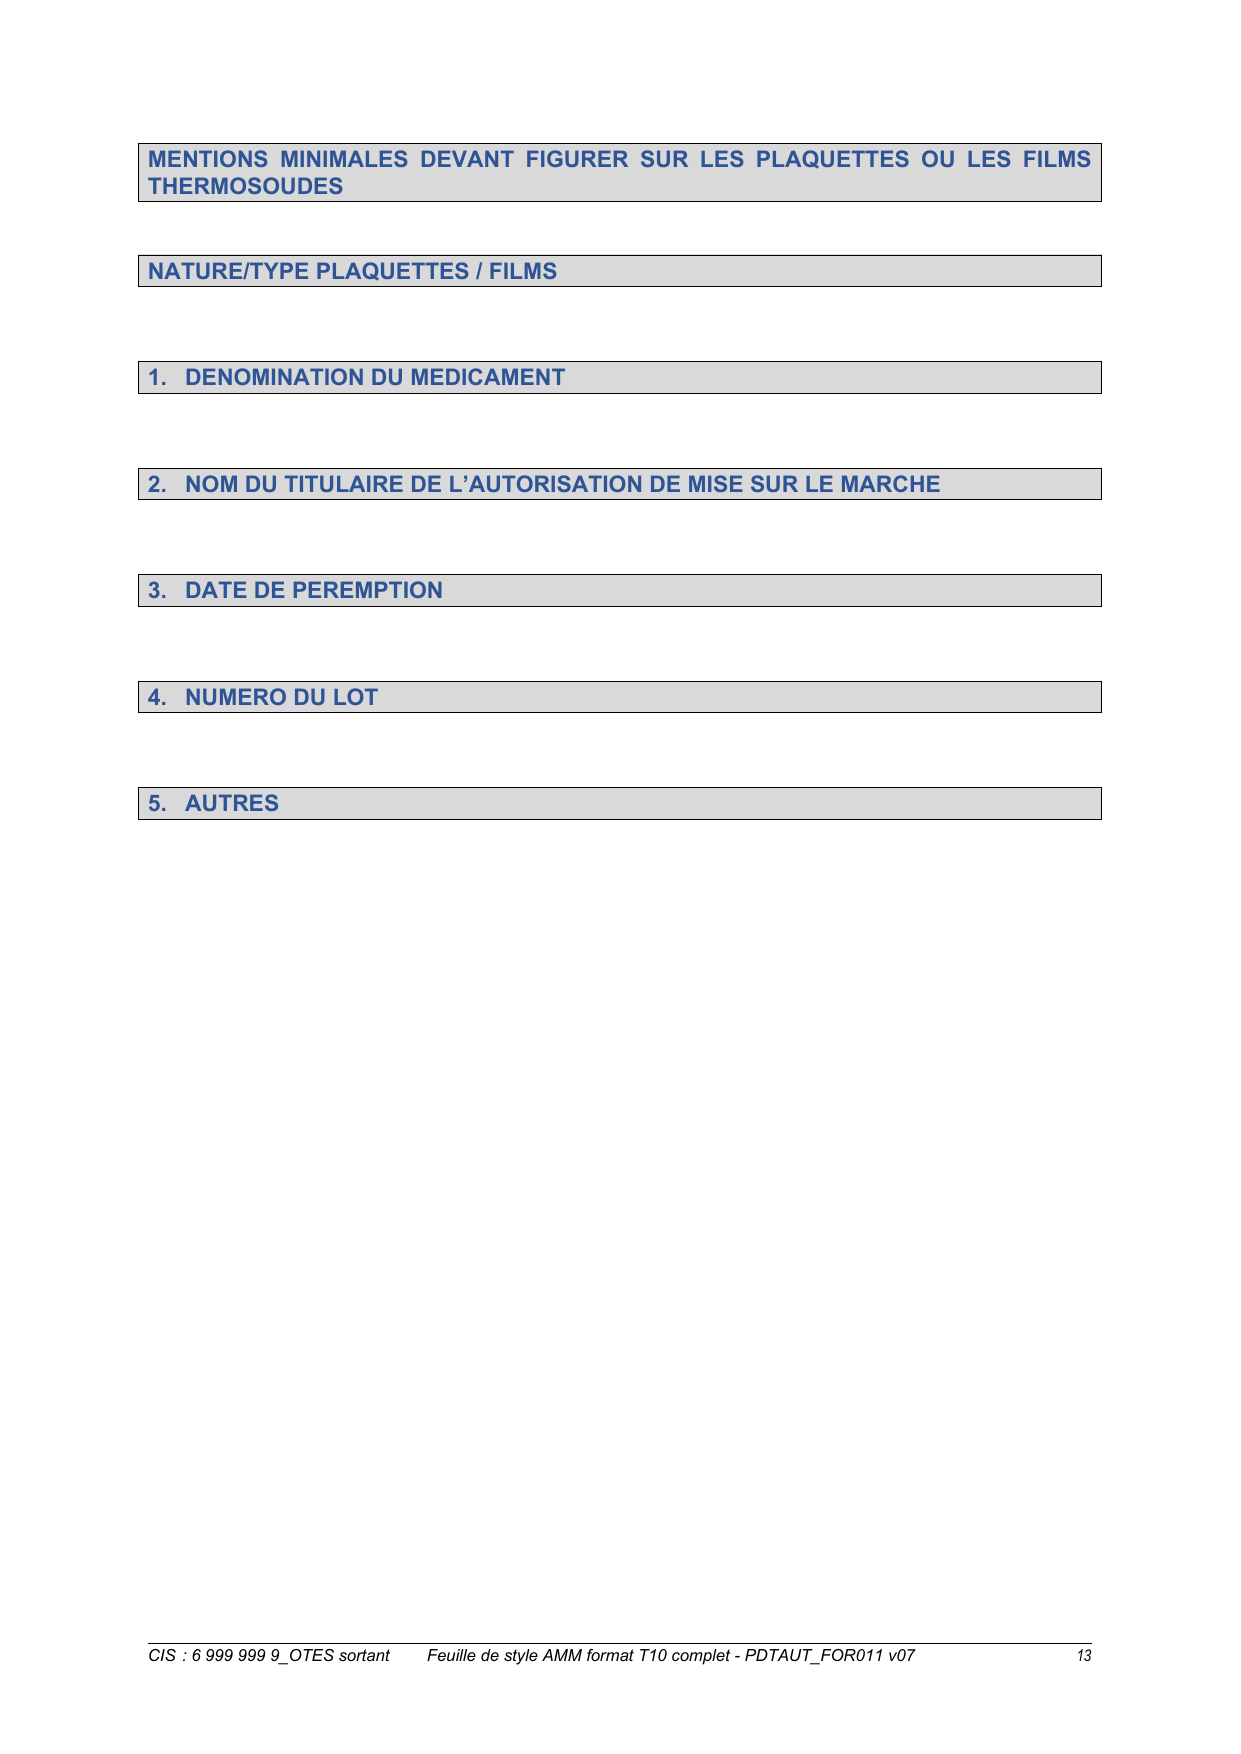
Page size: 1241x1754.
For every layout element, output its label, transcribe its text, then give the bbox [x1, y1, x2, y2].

text 1. DENOMINATION DU MEDICAMENT [139, 362, 1101, 393]
text 2. NOM DU TITULAIRE DE L’AUTORISATION DE MISE SUR LE MARCHE [139, 469, 1101, 499]
text 4. NUMERO DU LOT [139, 682, 1101, 712]
text MENTIONS MINIMALES DEVANT FIGURER SUR LES PLAQUETTES OU LES FILMS THERMOSOUDES [139, 144, 1101, 201]
text 3. DATE DE PEREMPTION [139, 575, 1101, 606]
text 5. AUTRES [139, 788, 1101, 819]
text NATURE/TYPE Plaquettes / Films [139, 256, 1101, 286]
